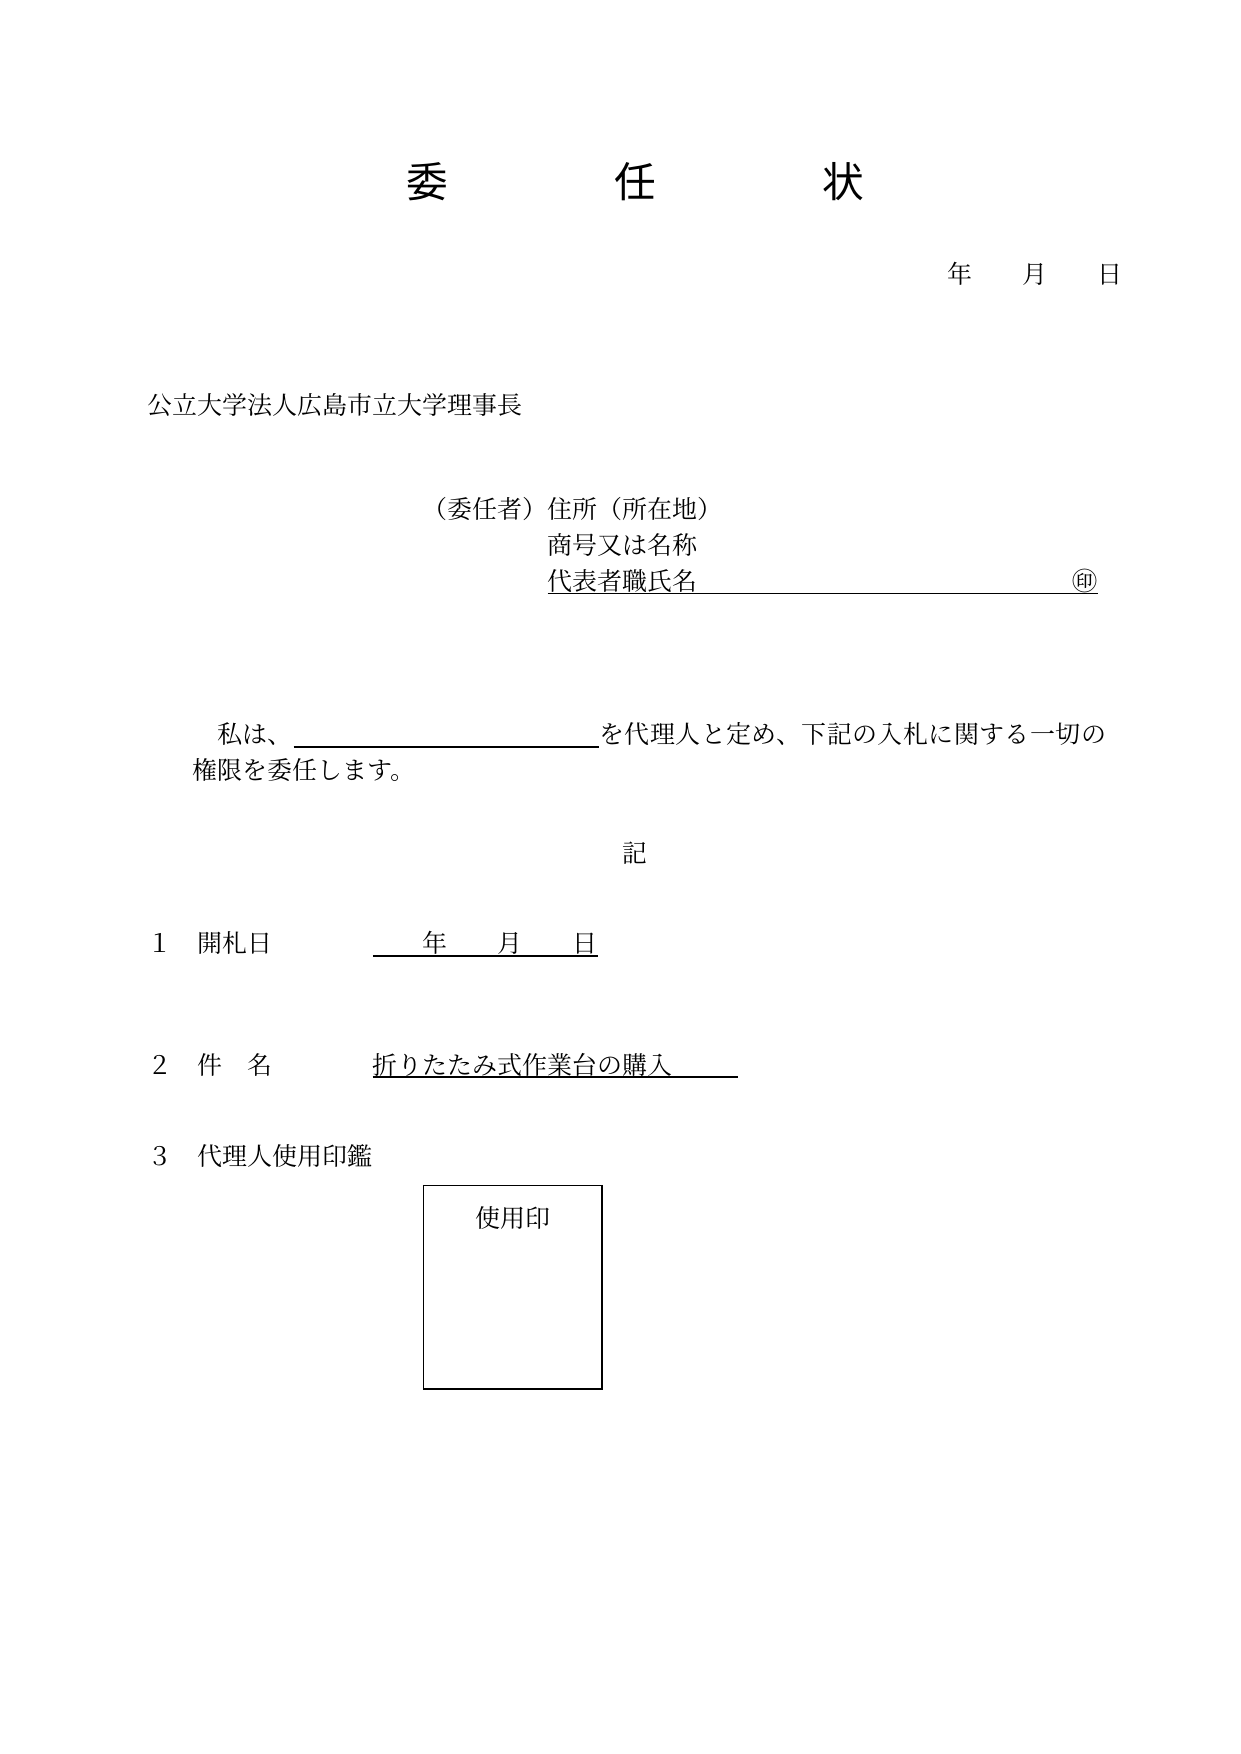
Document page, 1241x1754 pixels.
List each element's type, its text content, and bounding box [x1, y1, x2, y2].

text 委 任 状 [148, 149, 1122, 210]
text 商号又は名称 [148, 526, 1122, 562]
text 年 月 日 [148, 255, 1122, 291]
text 代表者職氏名 ㊞ [148, 562, 1122, 598]
text ２ 件 名 折りたたみ式作業台の購入 [148, 1033, 1122, 1094]
subtitle 記 [148, 821, 1122, 882]
text 私は、 を代理人と定め、下記の入札に関する一切の権限を委任します。 [192, 715, 1108, 787]
text １ 開札日 年 月 日 [148, 912, 1122, 972]
text ３ 代理人使用印鑑 [148, 1124, 1122, 1185]
table_header 使用印 [424, 1186, 601, 1388]
text 公立大学法人広島市立大学理事長 [148, 386, 1122, 422]
text （委任者）住所（所在地） [148, 490, 1122, 526]
